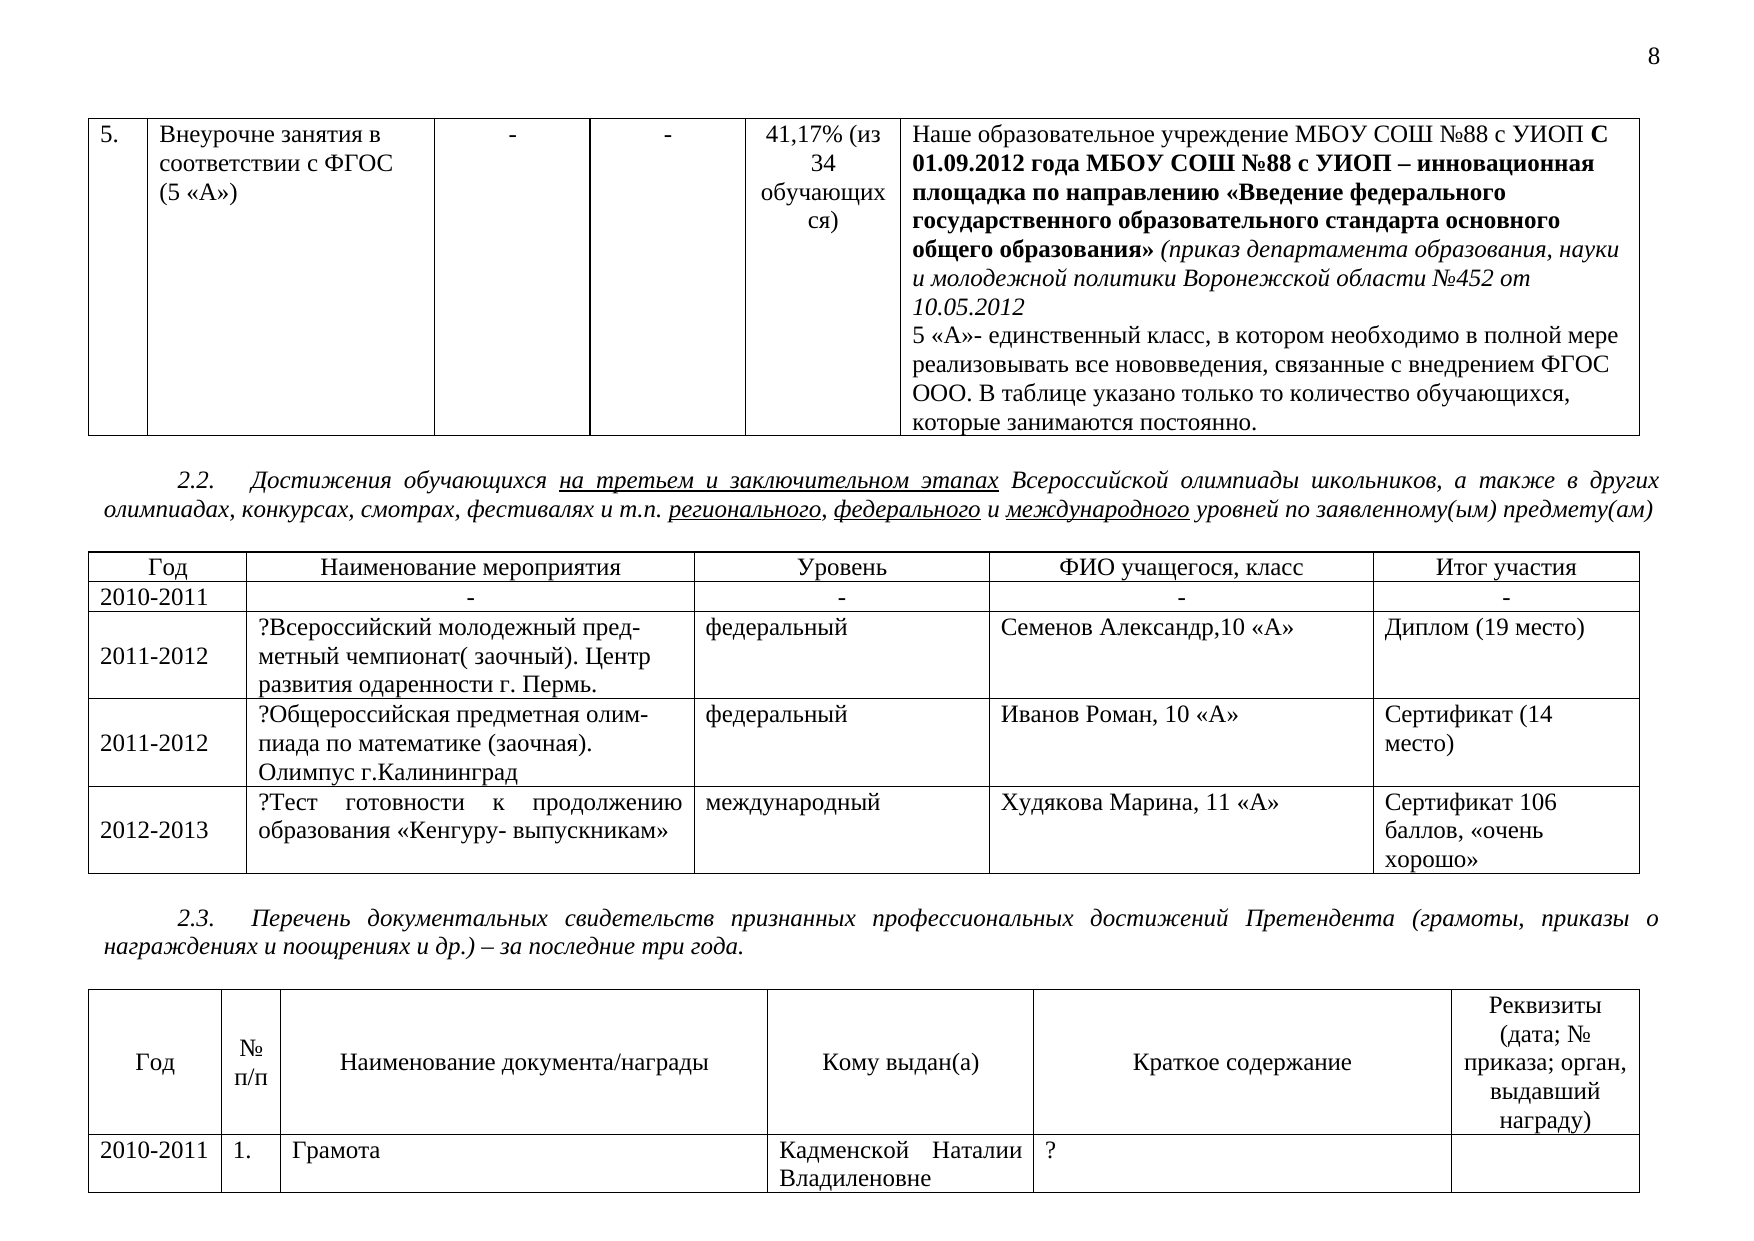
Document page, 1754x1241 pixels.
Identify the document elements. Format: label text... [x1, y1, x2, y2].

table_header № п/п [222, 990, 280, 1134]
table_cell ?Тест готовности к продолжению образования «Кенгуру- выпускникам» [247, 787, 694, 873]
table_cell федеральный [695, 699, 989, 786]
table_cell [1452, 1135, 1639, 1192]
table_cell - [990, 582, 1373, 611]
table_header Наименование мероприятия [247, 553, 694, 581]
table_cell - [1374, 582, 1639, 611]
list Достижения обучающихся на третьем и заключительном этапах Всероссийской олимпиады школьников, а также в других олимпиадах, конкурсах, смотрах, фестивалях и т.п. регионального, федерального и международного уровней по заявленному(ым) предмету(ам) [103, 465, 1660, 523]
table_cell - [591, 119, 745, 435]
table_cell 2010-2011 [89, 1135, 221, 1192]
table_header Год [89, 553, 246, 581]
table_header Наименование документа/награды [281, 990, 767, 1134]
list Перечень документальных свидетельств признанных профессиональных достижений Претендента (грамоты, приказы о награждениях и поощрениях и др.) – за последние три года. [103, 903, 1660, 960]
table_cell ?Общероссийская предметная олим-пиада по математике (заочная). Олимпус г.Калининград [247, 699, 694, 786]
table_cell 2011-2012 [89, 612, 246, 698]
table_cell - [247, 582, 694, 611]
table_header Краткое содержание [1034, 990, 1451, 1134]
table_cell Диплом (19 место) [1374, 612, 1639, 698]
table_cell ?Всероссийский молодежный пред-метный чемпионат( заочный). Центр развития одаренности г. Пермь. [247, 612, 694, 698]
table_cell Сертификат (14 место) [1374, 699, 1639, 786]
table_cell 5. [89, 119, 147, 435]
table_header Год [89, 990, 221, 1134]
table_cell 1. [222, 1135, 280, 1192]
table_cell международный [695, 787, 989, 873]
table_cell - [695, 582, 989, 611]
table_header Итог участия [1374, 553, 1639, 581]
table_cell Грамота [281, 1135, 767, 1192]
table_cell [768, 1135, 1033, 1192]
table_cell Худякова Марина, 11 «А» [990, 787, 1373, 873]
table_cell - [435, 119, 589, 435]
table_cell Сертификат 106 баллов, «очень хорошо» [1374, 787, 1639, 873]
table_header Кому выдан(а) [768, 990, 1033, 1134]
table_cell 2011-2012 [89, 699, 246, 786]
table_header Уровень [695, 553, 989, 581]
table_cell федеральный [695, 612, 989, 698]
table_cell Наше образовательное учреждение МБОУ СОШ №88 с УИОП С 01.09.2012 года МБОУ СОШ №88 с УИОП – инновационная площадка по направлению «Введение федерального государственного образовательного стандарта основного общего образования» (приказ департамента образования, науки и молодежной политики Воронежской области №452 от 10.05.2012 5 «А»- единственный класс, в котором необходимо в полной мере реализовывать все нововведения, связанные с внедрением ФГОС ООО. В таблице указано только то количество обучающихся, которые занимаются постоянно. [901, 119, 1639, 435]
table_cell 41,17% (из 34 обучающихся) [746, 119, 900, 435]
table_cell ? [1034, 1135, 1451, 1192]
table_header Реквизиты (дата; № приказа; орган, выдавший награду) [1452, 990, 1639, 1134]
table_cell Внеурочне занятия в соответствии с ФГОС (5 «А») [148, 119, 434, 435]
table_cell Иванов Роман, 10 «А» [990, 699, 1373, 786]
table_cell Семенов Александр,10 «А» [990, 612, 1373, 698]
table_cell 2012-2013 [89, 787, 246, 873]
table_header ФИО учащегося, класс [990, 553, 1373, 581]
table_cell 2010-2011 [89, 582, 246, 611]
